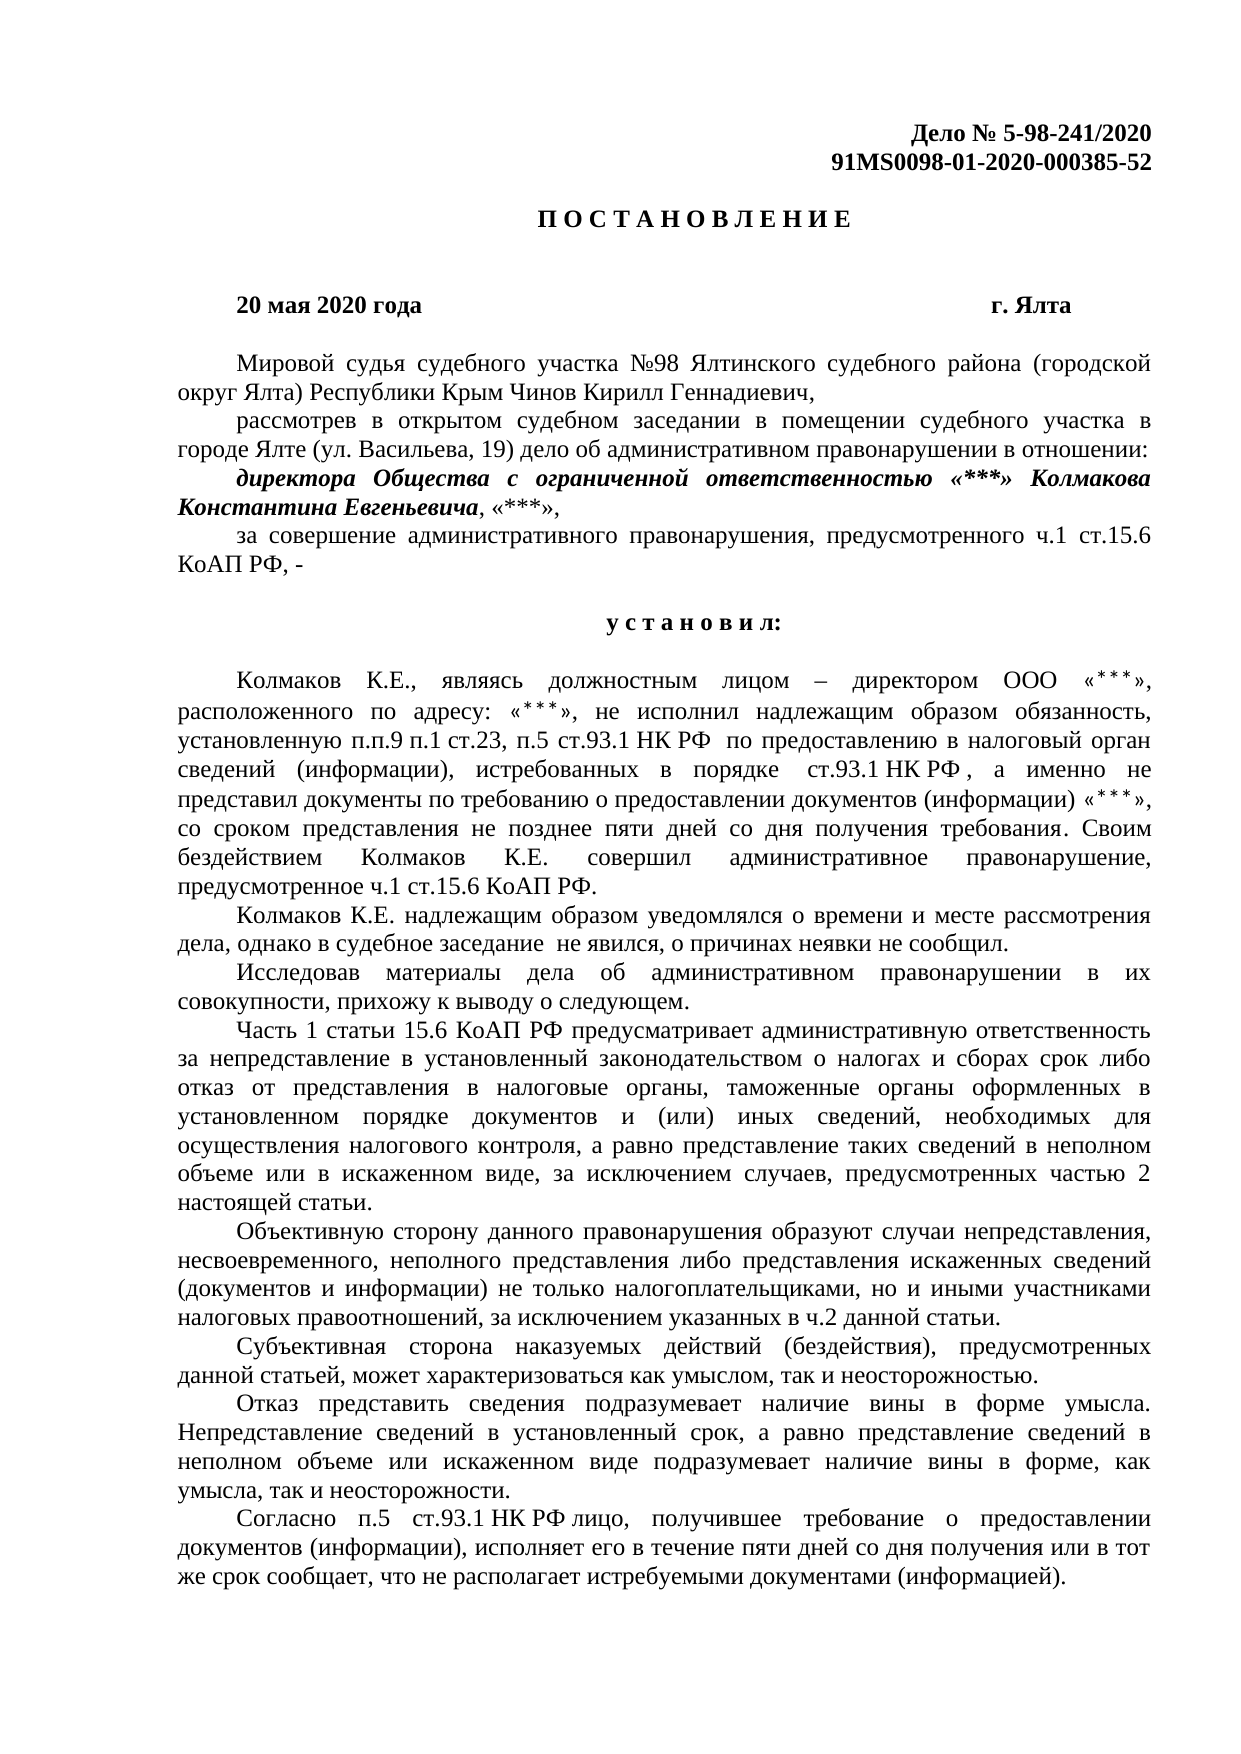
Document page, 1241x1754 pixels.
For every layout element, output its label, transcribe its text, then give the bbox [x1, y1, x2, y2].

text Мировой судья судебного участка №98 Ялтинского судебного района (городской округ Ялта) Республики Крым Чинов Кирилл Геннадиевич, [177, 348, 1152, 406]
text Часть 1 статьи 15.6 КоАП РФ предусматривает административную ответственность за непредставление в установленный законодательством о налогах и сборах срок либо отказ от представления в налоговые органы, таможенные органы оформленных в установленном порядке документов и (или) иных сведений, необходимых для осуществления налогового контроля, а равно представление таких сведений в неполном объеме или в искаженном виде, за исключением случаев, предусмотренных частью 2 настоящей статьи. [177, 1015, 1152, 1216]
text Исследовав материалы дела об административном правонарушении в их совокупности, прихожу к выводу о следующем. [177, 957, 1152, 1015]
text Отказ представить сведения подразумевает наличие вины в форме умысла. Непредставление сведений в установленный срок, а равно представление сведений в неполном объеме или искаженном виде подразумевает наличие вины в форме, как умысла, так и неосторожности. [177, 1388, 1152, 1503]
text за совершение административного правонарушения, предусмотренного ч.1 ст.15.6 КоАП РФ, - [177, 521, 1152, 578]
text 20 мая 2020 года г. Ялта [177, 291, 1152, 319]
text Субъективная сторона наказуемых действий (бездействия), предусмотренных данной статьей, может характеризоваться как умыслом, так и неосторожностью. [177, 1331, 1152, 1388]
text Колмаков К.Е., являясь должностным лицом – директором ООО «***», расположенного по адресу: «***», не исполнил надлежащим образом обязанность, установленную п.п.9 п.1 ст.23, п.5 ст.93.1 НК РФ по предоставлению в налоговый орган сведений (информации), истребованных в порядке ст.93.1 НК РФ , а именно не представил документы по требованию о предоставлении документов (информации) «***», со сроком представления не позднее пяти дней со дня получения требования. Своим бездействием Колмаков К.Е. совершил административное правонарушение, предусмотренное ч.1 ст.15.6 КоАП РФ. [177, 664, 1152, 900]
text Согласно п.5 ст.93.1 НК РФ лицо, получившее требование о предоставлении документов (информации), исполняет его в течение пяти дней со дня получения или в тот же срок сообщает, что не располагает истребуемыми документами (информацией). [177, 1503, 1152, 1590]
text Колмаков К.Е. надлежащим образом уведомлялся о времени и месте рассмотрения дела, однако в судебное заседание не явился, о причинах неявки не сообщил. [177, 900, 1152, 957]
text 91MS0098-01-2020-000385-52 [177, 147, 1152, 176]
text Дело № 5-98-241/2020 [177, 118, 1152, 147]
text Объективную сторону данного правонарушения образуют случаи непредставления, несвоевременного, неполного представления либо представления искаженных сведений (документов и информации) не только налогоплательщиками, но и иными участниками налоговых правоотношений, за исключением указанных в ч.2 данной статьи. [177, 1216, 1152, 1331]
text установил: [177, 607, 1152, 636]
text П О С Т А Н О В Л Е Н И Е [177, 204, 1152, 233]
text рассмотрев в открытом судебном заседании в помещении судебного участка в городе Ялте (ул. Васильева, 19) дело об административном правонарушении в отношении: [177, 406, 1152, 463]
text директора Общества с ограниченной ответственностью «***» Колмакова Константина Евгеньевича, «***», [177, 463, 1152, 521]
